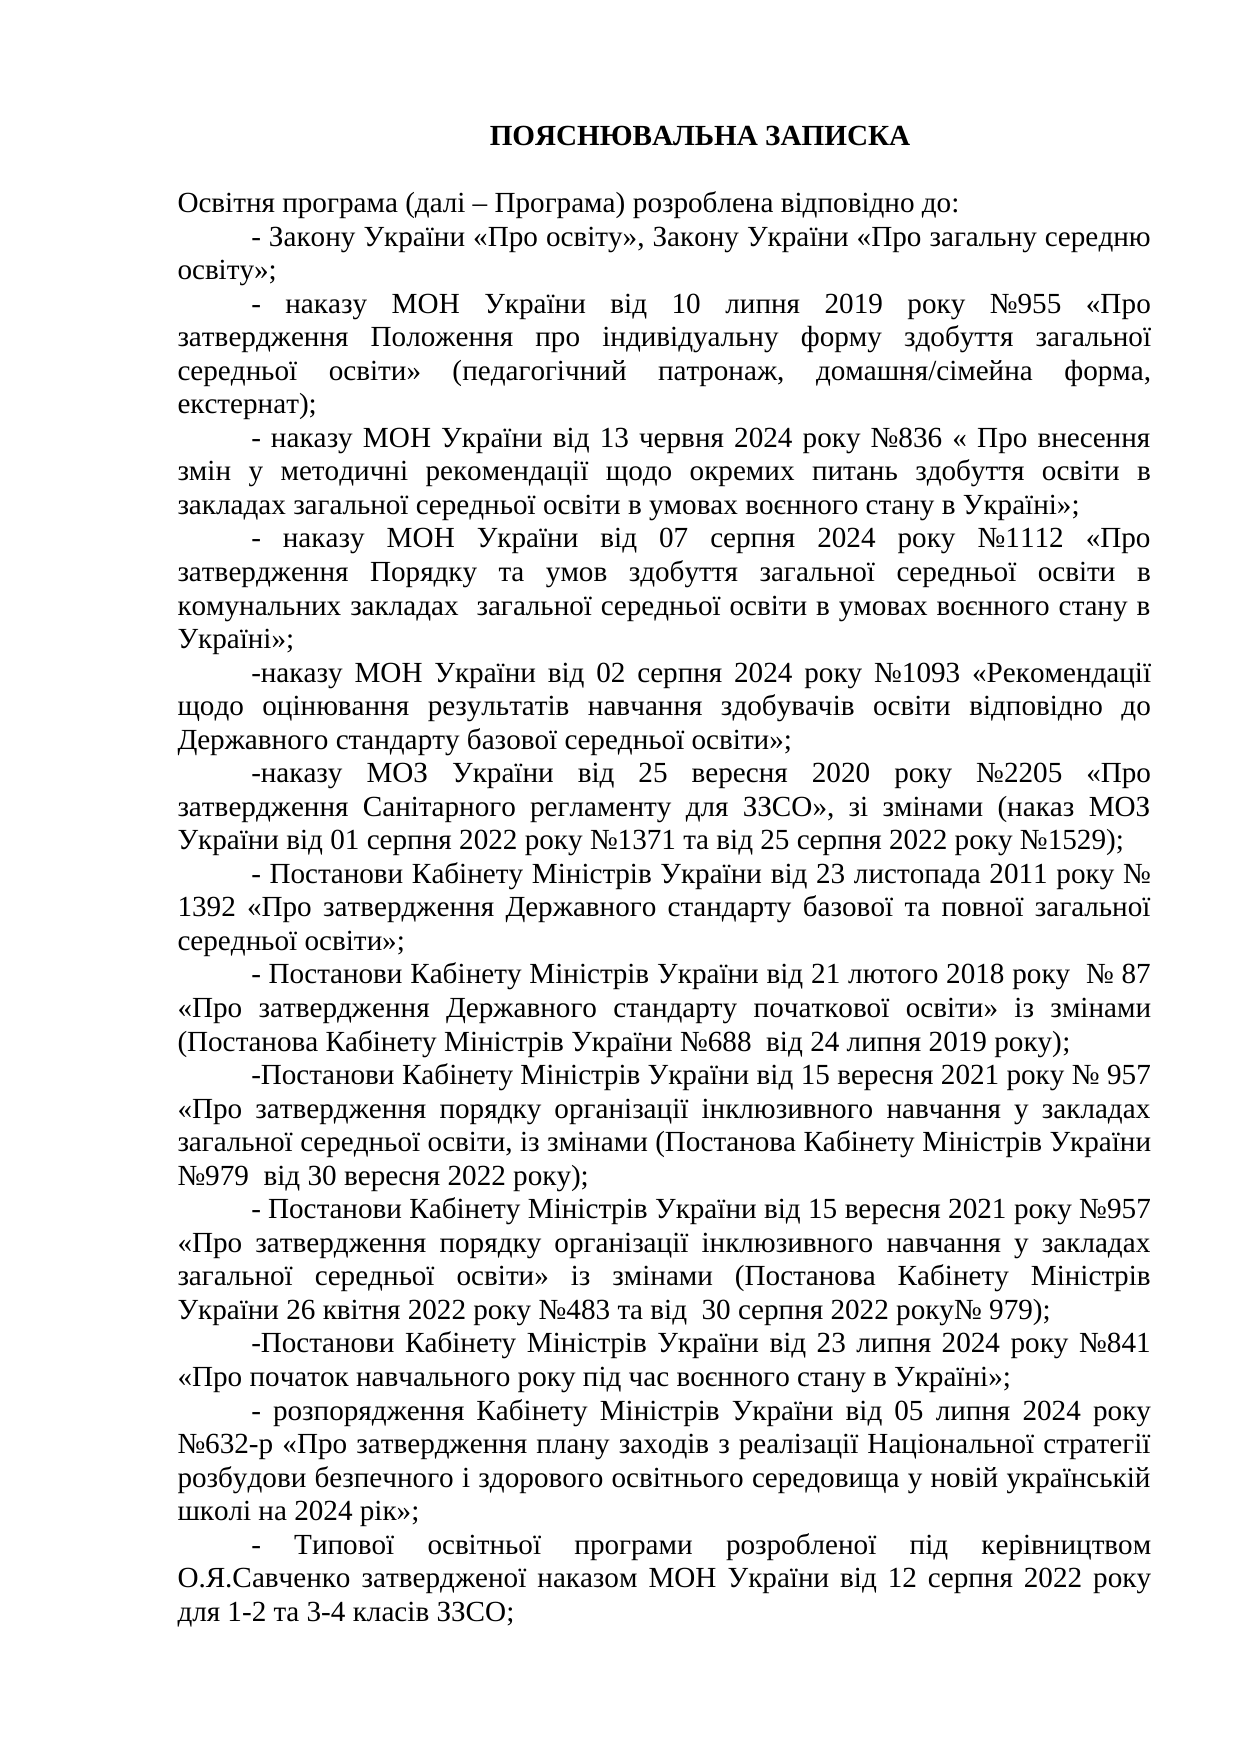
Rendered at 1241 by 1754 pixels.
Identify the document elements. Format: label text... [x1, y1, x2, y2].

text Освітня програма (далі – Програма) розроблена відповідно до: [177, 185, 1152, 219]
text - Закону України «Про освіту», Закону України «Про загальну середню освіту»; [177, 219, 1152, 286]
text - наказу МОН України від 10 липня 2019 року №955 «Про затвердження Положення про індивідуальну форму здобуття загальної середньої освіти» (педагогічний патронаж, домашня/сімейна форма, екстернат); [177, 286, 1152, 420]
text -Постанови Кабінету Міністрів України від 23 липня 2024 року №841 «Про початок навчального року під час воєнного стану в Україні»; [177, 1326, 1152, 1393]
text -наказу МОЗ України від 25 вересня 2020 року №2205 «Про затвердження Санітарного регламенту для ЗЗСО», зі змінами (наказ МОЗ України від 01 серпня 2022 року №1371 та від 25 серпня 2022 року №1529); [177, 755, 1152, 856]
text - Типової освітньої програми розробленої під керівництвом О.Я.Савченко затвердженої наказом МОН України від 12 серпня 2022 року для 1-2 та 3-4 класів ЗЗСО; [177, 1527, 1152, 1627]
text - Постанови Кабінету Міністрів України від 21 лютого 2018 року № 87 «Про затвердження Державного стандарту початкової освіти» із змінами (Постанова Кабінету Міністрів України №688 від 24 липня 2019 року); [177, 957, 1152, 1057]
text - наказу МОН України від 13 червня 2024 року №836 « Про внесення змін у методичні рекомендації щодо окремих питань здобуття освіти в закладах загальної середньої освіти в умовах воєнного стану в Україні»; [177, 420, 1152, 521]
text - наказу МОН України від 07 серпня 2024 року №1112 «Про затвердження Порядку та умов здобуття загальної середньої освіти в комунальних закладах загальної середньої освіти в умовах воєнного стану в Україні»; [177, 521, 1152, 655]
text - розпорядження Кабінету Міністрів України від 05 липня 2024 року №632-р «Про затвердження плану заходів з реалізації Національної стратегії розбудови безпечного і здорового освітнього середовища у новій українській школі на 2024 рік»; [177, 1393, 1152, 1527]
text -наказу МОН України від 02 серпня 2024 року №1093 «Рекомендації щодо оцінювання результатів навчання здобувачів освіти відповідно до Державного стандарту базової середньої освіти»; [177, 655, 1152, 755]
text - Постанови Кабінету Міністрів України від 23 листопада 2011 року № 1392 «Про затвердження Державного стандарту базової та повної загальної середньої освіти»; [177, 856, 1152, 957]
text - Постанови Кабінету Міністрів України від 15 вересня 2021 року №957 «Про затвердження порядку організації інклюзивного навчання у закладах загальної середньої освіти» із змінами (Постанова Кабінету Міністрів України 26 квітня 2022 року №483 та від 30 серпня 2022 року№ 979); [177, 1191, 1152, 1326]
text -Постанови Кабінету Міністрів України від 15 вересня 2021 року № 957 «Про затвердження порядку організації інклюзивного навчання у закладах загальної середньої освіти, із змінами (Постанова Кабінету Міністрів України №979 від 30 вересня 2022 року); [177, 1057, 1152, 1191]
text Пояснювальна записка [177, 118, 1152, 152]
